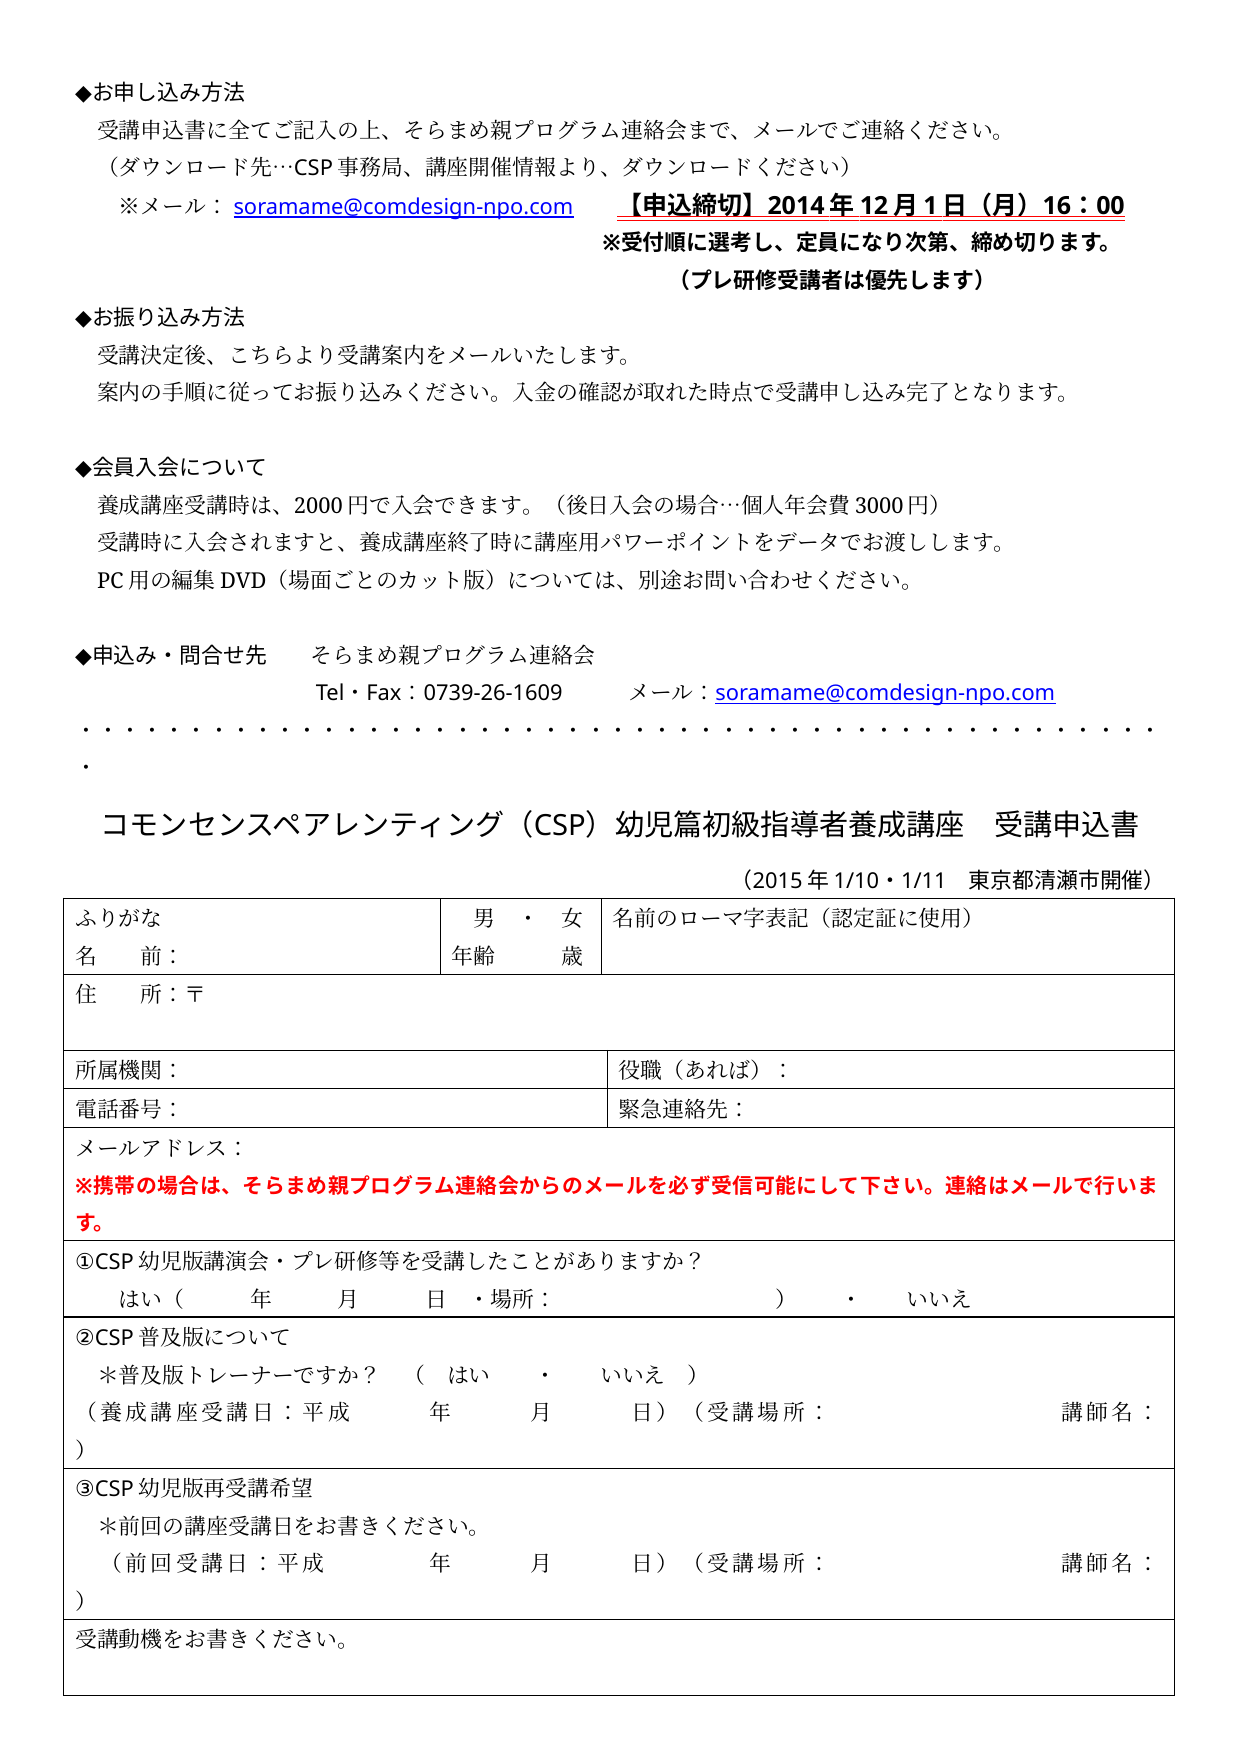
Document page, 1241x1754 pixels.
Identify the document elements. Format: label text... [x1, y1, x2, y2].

text Tel・Fax：0739-26-1609 メール：soramame@comdesign-npo.com [75, 673, 1165, 710]
table_header 男 ・ 女 年齢 歳 [441, 899, 601, 974]
table_cell 電話番号： [64, 1089, 607, 1127]
table_header ふりがな 名 前： [64, 899, 440, 974]
text ◆申込み・問合せ先 そらまめ親プログラム連絡会 [75, 635, 1165, 673]
text 受講時に入会されますと、養成講座終了時に講座用パワーポイントをデータでお渡しします。 [75, 523, 1165, 560]
text ※メール： soramame@comdesign-npo.com 【申込締切】2014年12月1日（月）16：00 [75, 185, 1165, 223]
table_cell 緊急連絡先： [608, 1089, 1174, 1127]
table_cell ③CSP幼児版再受講希望 ＊前回の講座受講日をお書きください。 （前回受講日：平成 年 月 日）（受講場所： 講師名： ） [64, 1469, 1174, 1618]
text 受講決定後、こちらより受講案内をメールいたします。 [75, 335, 1165, 373]
text PC用の編集DVD（場面ごとのカット版）については、別途お問い合わせください。 [75, 560, 1165, 598]
table_header 名前のローマ字表記（認定証に使用） [602, 899, 1174, 974]
table_cell ①CSP幼児版講演会・プレ研修等を受講したことがありますか？ はい（ 年 月 日 ・場所： ） ・ いいえ [64, 1241, 1174, 1316]
text コモンセンスペアレンティング（CSP）幼児篇初級指導者養成講座 受講申込書 [75, 785, 1165, 860]
table_cell 役職（あれば）： [608, 1051, 1174, 1088]
text 受講申込書に全てご記入の上、そらまめ親プログラム連絡会まで、メールでご連絡ください。 [75, 110, 1165, 148]
text 案内の手順に従ってお振り込みください。入金の確認が取れた時点で受講申し込み完了となります。 [75, 373, 1165, 410]
table_cell 受講動機をお書きください。 [64, 1620, 1174, 1694]
text （プレ研修受講者は優先します） [75, 260, 1165, 298]
text （ダウンロード先…CSP事務局、講座開催情報より、ダウンロードください） [75, 148, 1165, 185]
table_cell メールアドレス： ※携帯の場合は、そらまめ親プログラム連絡会からのメールを必ず受信可能にして下さい。連絡はメールで行います。 [64, 1128, 1174, 1240]
text （2015年1/10・1/11 東京都清瀬市開催） [75, 860, 1165, 898]
table_cell 所属機関： [64, 1051, 607, 1088]
text ※受付順に選考し、定員になり次第、締め切ります。 [75, 223, 1165, 260]
text ・・・・・・・・・・・・・・・・・・・・・・・・・・・・・・・・・・・・・・・・・・・・・・・・・・ [75, 710, 1165, 785]
text 養成講座受講時は、2000円で入会できます。（後日入会の場合…個人年会費3000円） [75, 485, 1165, 523]
text ◆会員入会について [75, 448, 1165, 485]
table_cell 住 所：〒 [64, 975, 1174, 1050]
text ◆お振り込み方法 [75, 298, 1165, 335]
text ◆お申し込み方法 [75, 73, 1165, 110]
table_cell ②CSP普及版について ＊普及版トレーナーですか？ （ はい ・ いいえ ） （養成講座受講日：平成 年 月 日）（受講場所： 講師名： ） [64, 1318, 1174, 1467]
